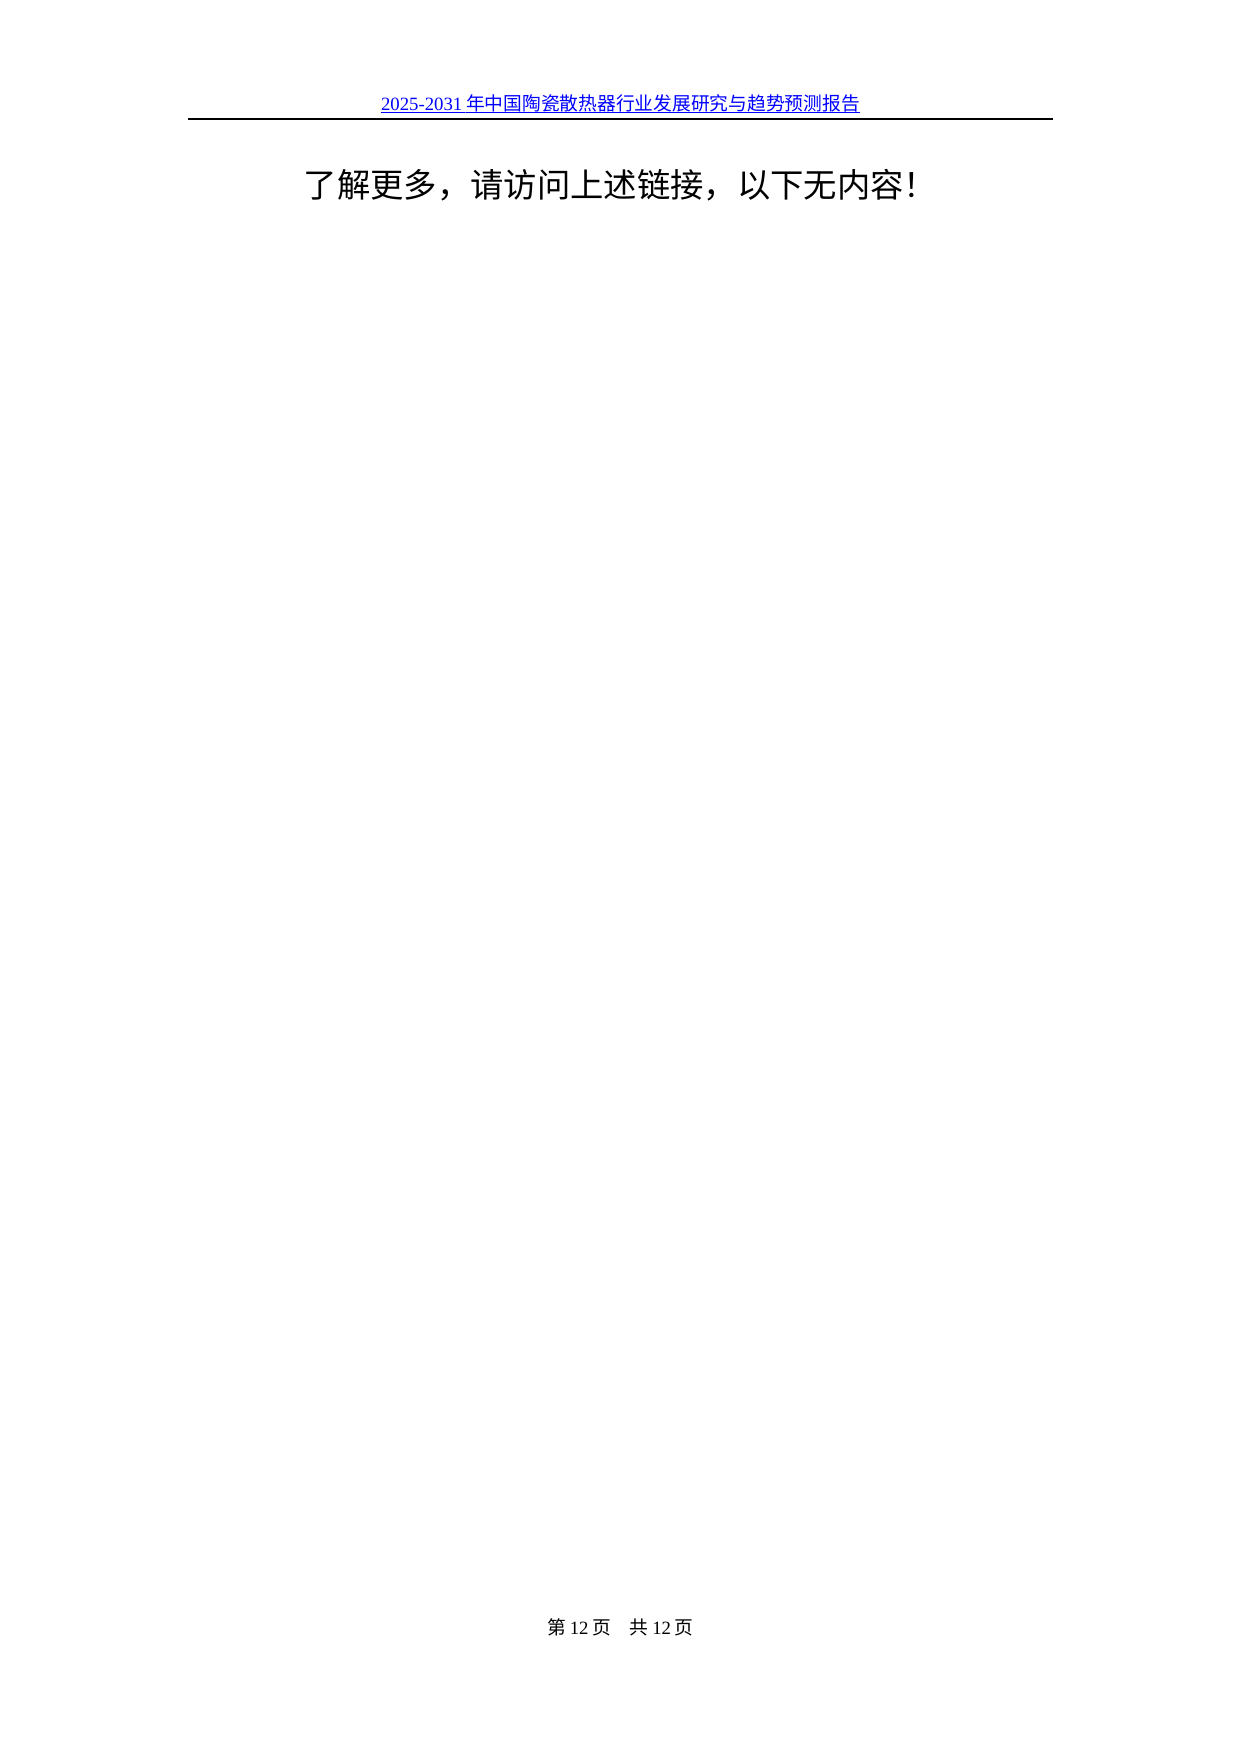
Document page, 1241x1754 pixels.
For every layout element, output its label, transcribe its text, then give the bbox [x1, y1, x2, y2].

title 了解更多，请访问上述链接，以下无内容！ [187, 150, 1053, 215]
